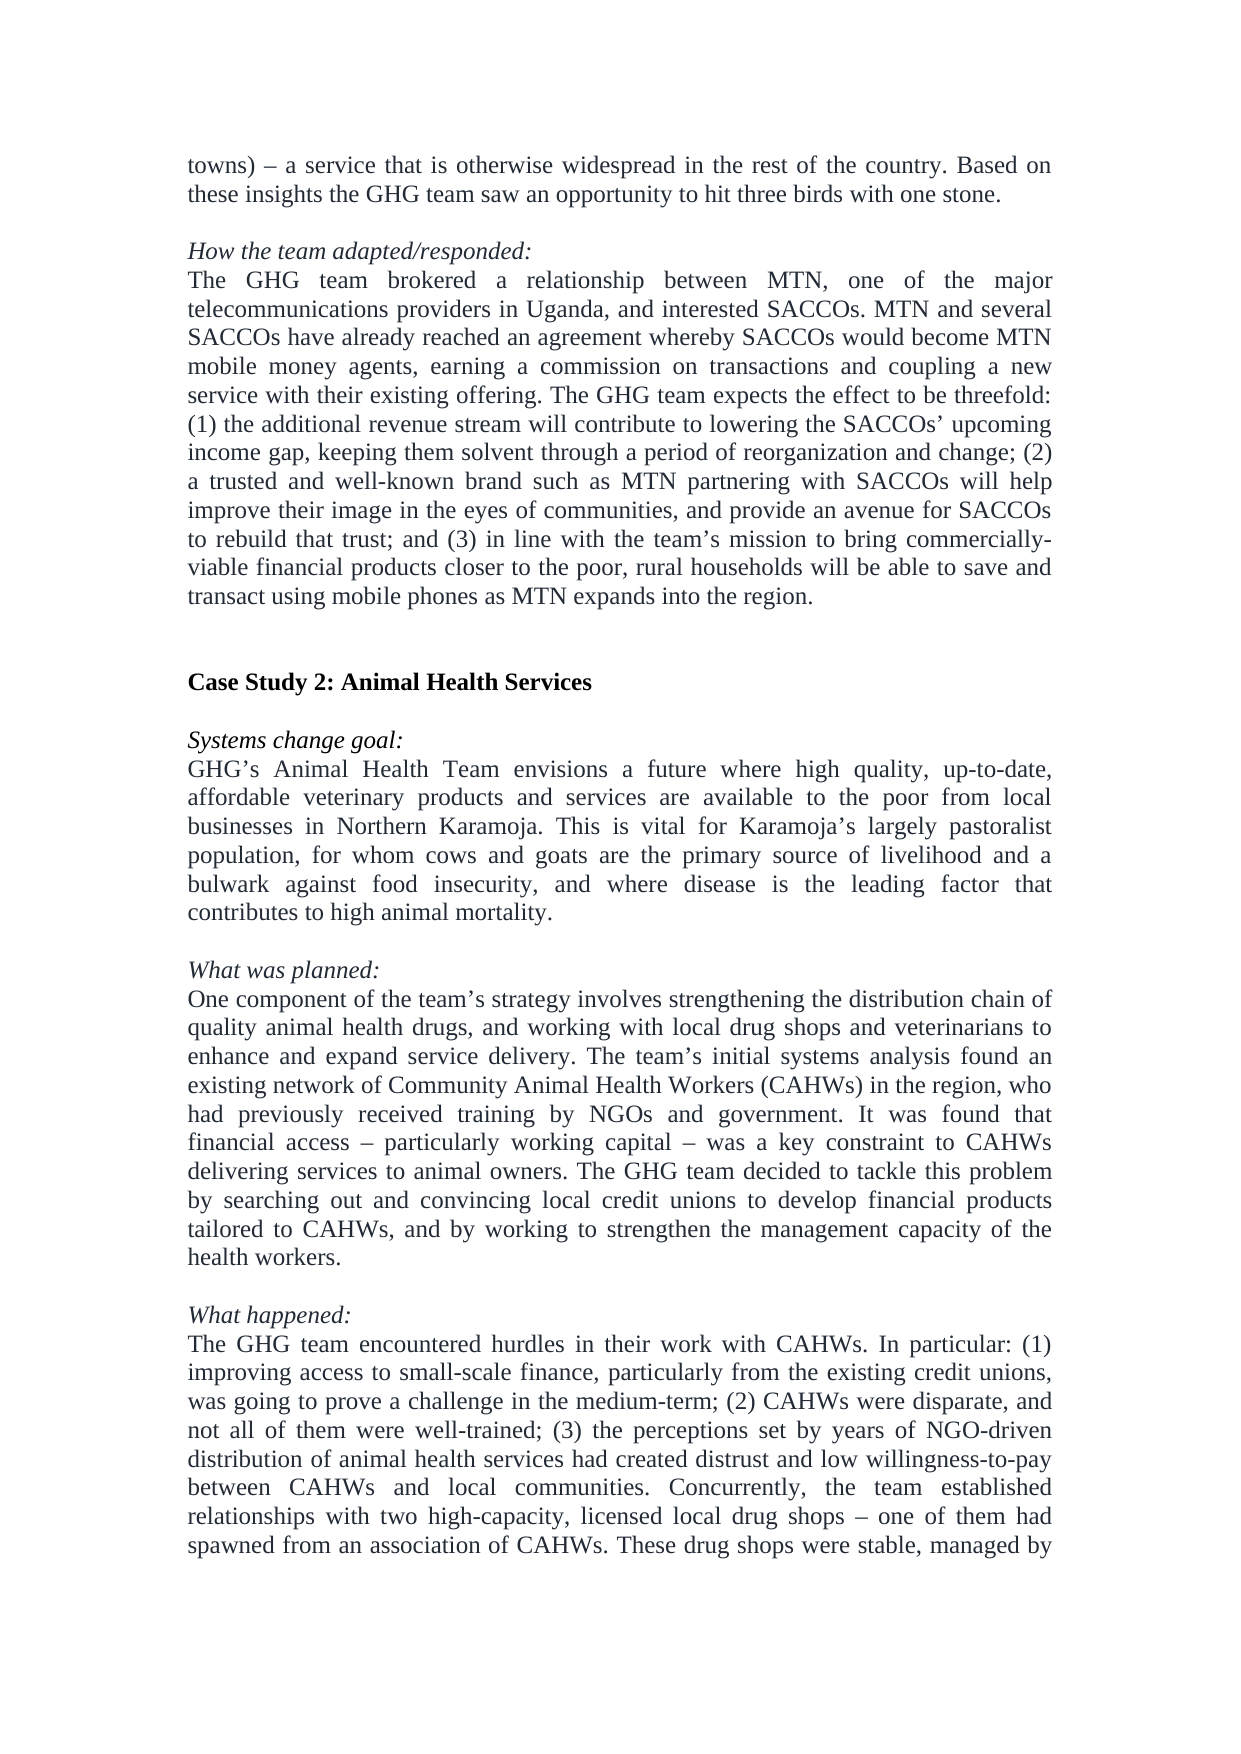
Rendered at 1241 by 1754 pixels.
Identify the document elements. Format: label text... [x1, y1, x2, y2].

text What was planned: [187, 955, 1053, 984]
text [187, 1329, 1053, 1559]
text Systems change goal: [187, 725, 1053, 754]
text How the team adapted/responded: [187, 236, 1053, 265]
text The GHG team brokered a relationship between MTN, one of the major telecommunications providers in Uganda, and interested SACCOs. MTN and several SACCOs have already reached an agreement whereby SACCOs would become MTN mobile money agents, earning a commission on transactions and coupling a new service with their existing offering. The GHG team expects the effect to be threefold: (1) the additional revenue stream will contribute to lowering the SACCOs’ upcoming income gap, keeping them solvent through a period of reorganization and change; (2) a trusted and well-known brand such as MTN partnering with SACCOs will help improve their image in the eyes of communities, and provide an avenue for SACCOs to rebuild that trust; and (3) in line with the team’s mission to bring commercially-viable financial products closer to the poor, rural households will be able to save and transact using mobile phones as MTN expands into the region. [187, 265, 1053, 610]
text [187, 150, 1053, 207]
text One component of the team’s strategy involves strengthening the distribution chain of quality animal health drugs, and working with local drug shops and veterinarians to enhance and expand service delivery. The team’s initial systems analysis found an existing network of Community Animal Health Workers (CAHWs) in the region, who had previously received training by NGOs and government. It was found that financial access – particularly working capital – was a key constraint to CAHWs delivering services to animal owners. The GHG team decided to tackle this problem by searching out and convincing local credit unions to develop financial products tailored to CAHWs, and by working to strengthen the management capacity of the health workers. [187, 984, 1053, 1271]
text GHG’s Animal Health Team envisions a future where high quality, up-to-date, affordable veterinary products and services are available to the poor from local businesses in Northern Karamoja. This is vital for Karamoja’s largely pastoralist population, for whom cows and goats are the primary source of livelihood and a bulwark against food insecurity, and where disease is the leading factor that contributes to high animal mortality. [187, 754, 1053, 926]
text What happened: [187, 1300, 1053, 1329]
text Case Study 2: Animal Health Services [187, 667, 1053, 696]
